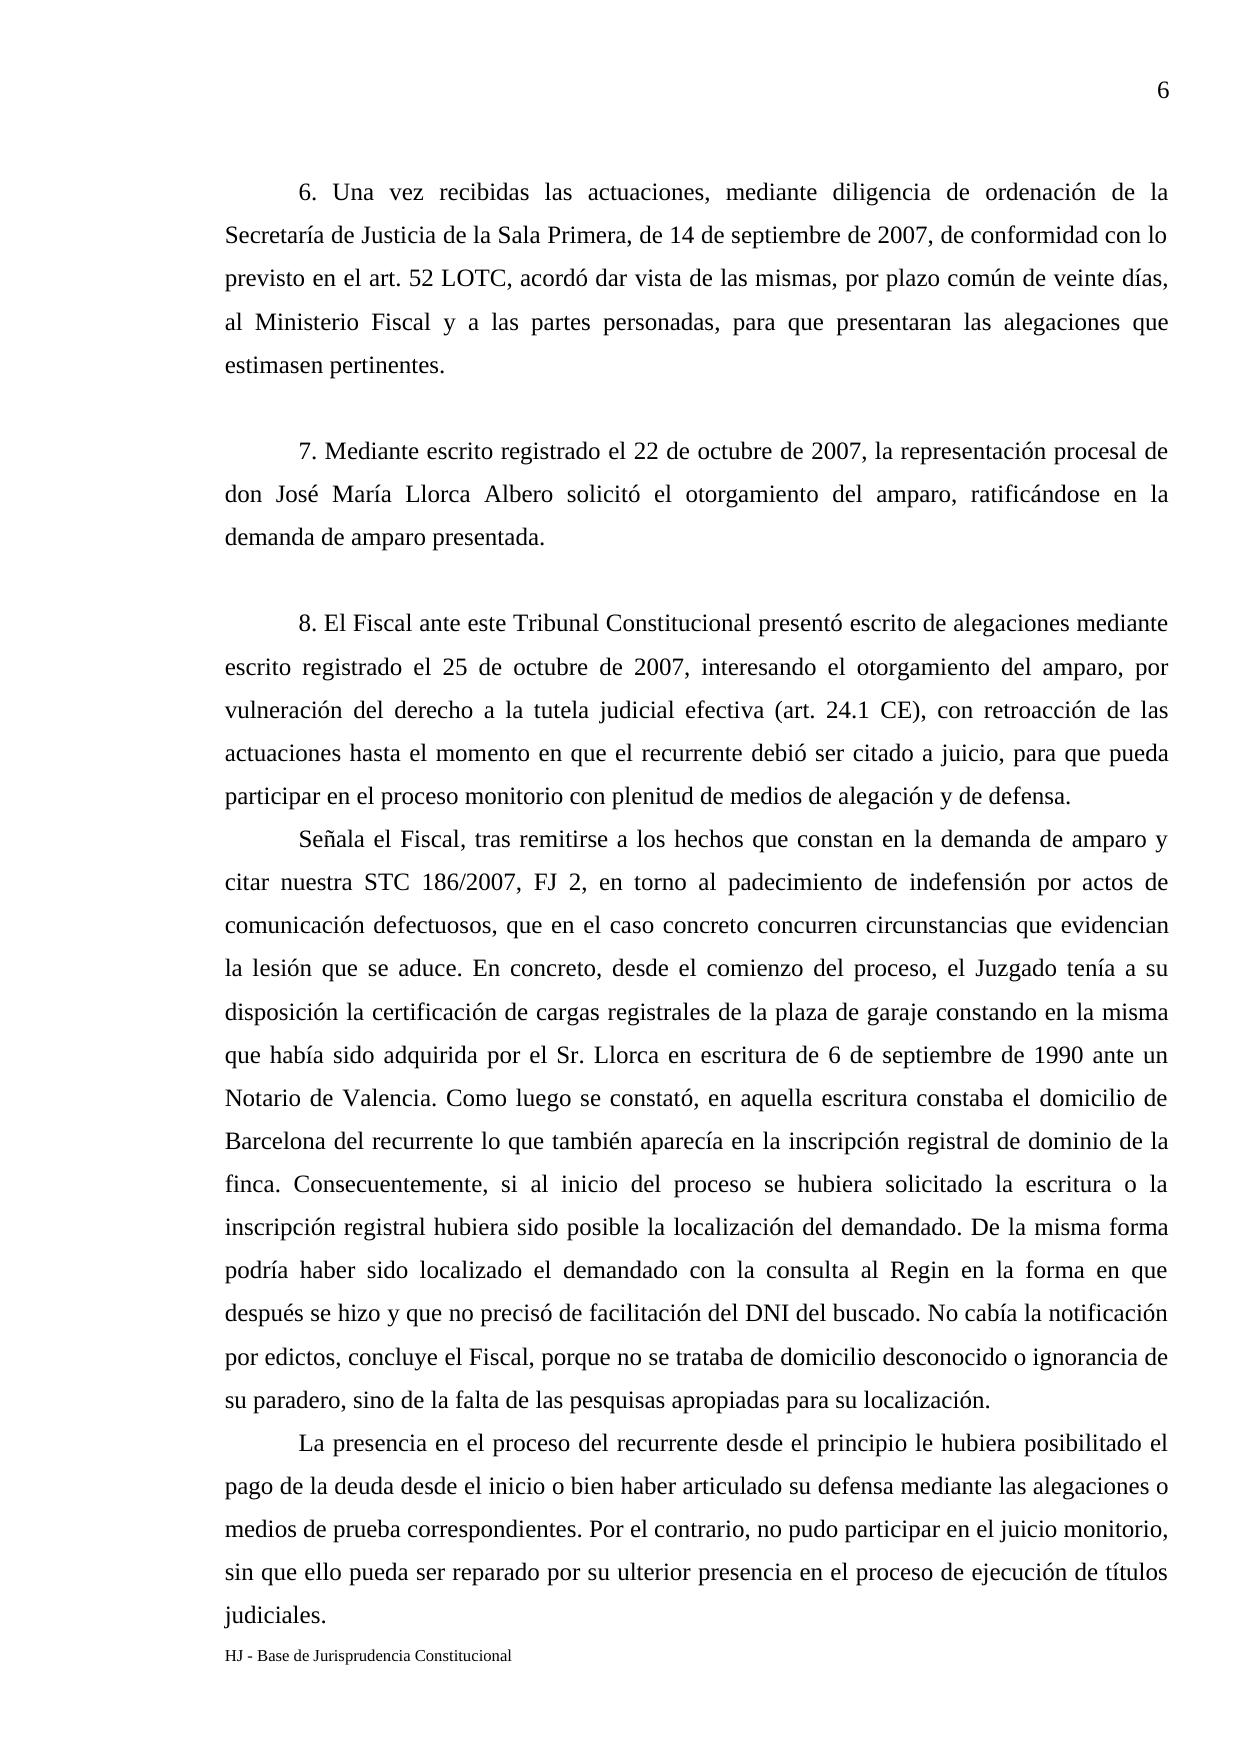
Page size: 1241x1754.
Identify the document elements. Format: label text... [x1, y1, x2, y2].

text 6. Una vez recibidas las actuaciones, mediante diligencia de ordenación de la Secretaría de Justicia de la Sala Primera, de 14 de septiembre de 2007, de conformidad con lo previsto en el art. 52 LOTC, acordó dar vista de las mismas, por plazo común de veinte días, al Ministerio Fiscal y a las partes personadas, para que presentaran las alegaciones que estimasen pertinentes. [224, 177, 1169, 378]
text 8. El Fiscal ante este Tribunal Constitucional presentó escrito de alegaciones mediante escrito registrado el 25 de octubre de 2007, interesando el otorgamiento del amparo, por vulneración del derecho a la tutela judicial efectiva (art. 24.1 CE), con retroacción de las actuaciones hasta el momento en que el recurrente debió ser citado a juicio, para que pueda participar en el proceso monitorio con plenitud de medios de alegación y de defensa. [224, 608, 1169, 810]
text 7. Mediante escrito registrado el 22 de octubre de 2007, la representación procesal de don José María Llorca Albero solicitó el otorgamiento del amparo, ratificándose en la demanda de amparo presentada. [224, 436, 1169, 551]
text La presencia en el proceso del recurrente desde el principio le hubiera posibilitado el pago de la deuda desde el inicio o bien haber articulado su defensa mediante las alegaciones o medios de prueba correspondientes. Por el contrario, no pudo participar en el juicio monitorio, sin que ello pueda ser reparado por su ulterior presencia en el proceso de ejecución de títulos judiciales. [224, 1428, 1169, 1629]
text Señala el Fiscal, tras remitirse a los hechos que constan en la demanda de amparo y citar nuestra STC 186/2007, FJ 2, en torno al padecimiento de indefensión por actos de comunicación defectuosos, que en el caso concreto concurren circunstancias que evidencian la lesión que se aduce. En concreto, desde el comienzo del proceso, el Juzgado tenía a su disposición la certificación de cargas registrales de la plaza de garaje constando en la misma que había sido adquirida por el Sr. Llorca en escritura de 6 de septiembre de 1990 ante un Notario de Valencia. Como luego se constató, en aquella escritura constaba el domicilio de Barcelona del recurrente lo que también aparecía en la inscripción registral de dominio de la finca. Consecuentemente, si al inicio del proceso se hubiera solicitado la escritura o la inscripción registral hubiera sido posible la localización del demandado. De la misma forma podría haber sido localizado el demandado con la consulta al Regin en la forma en que después se hizo y que no precisó de facilitación del DNI del buscado. No cabía la notificación por edictos, concluye el Fiscal, porque no se trataba de domicilio desconocido o ignorancia de su paradero, sino de la falta de las pesquisas apropiadas para su localización. [224, 824, 1169, 1413]
